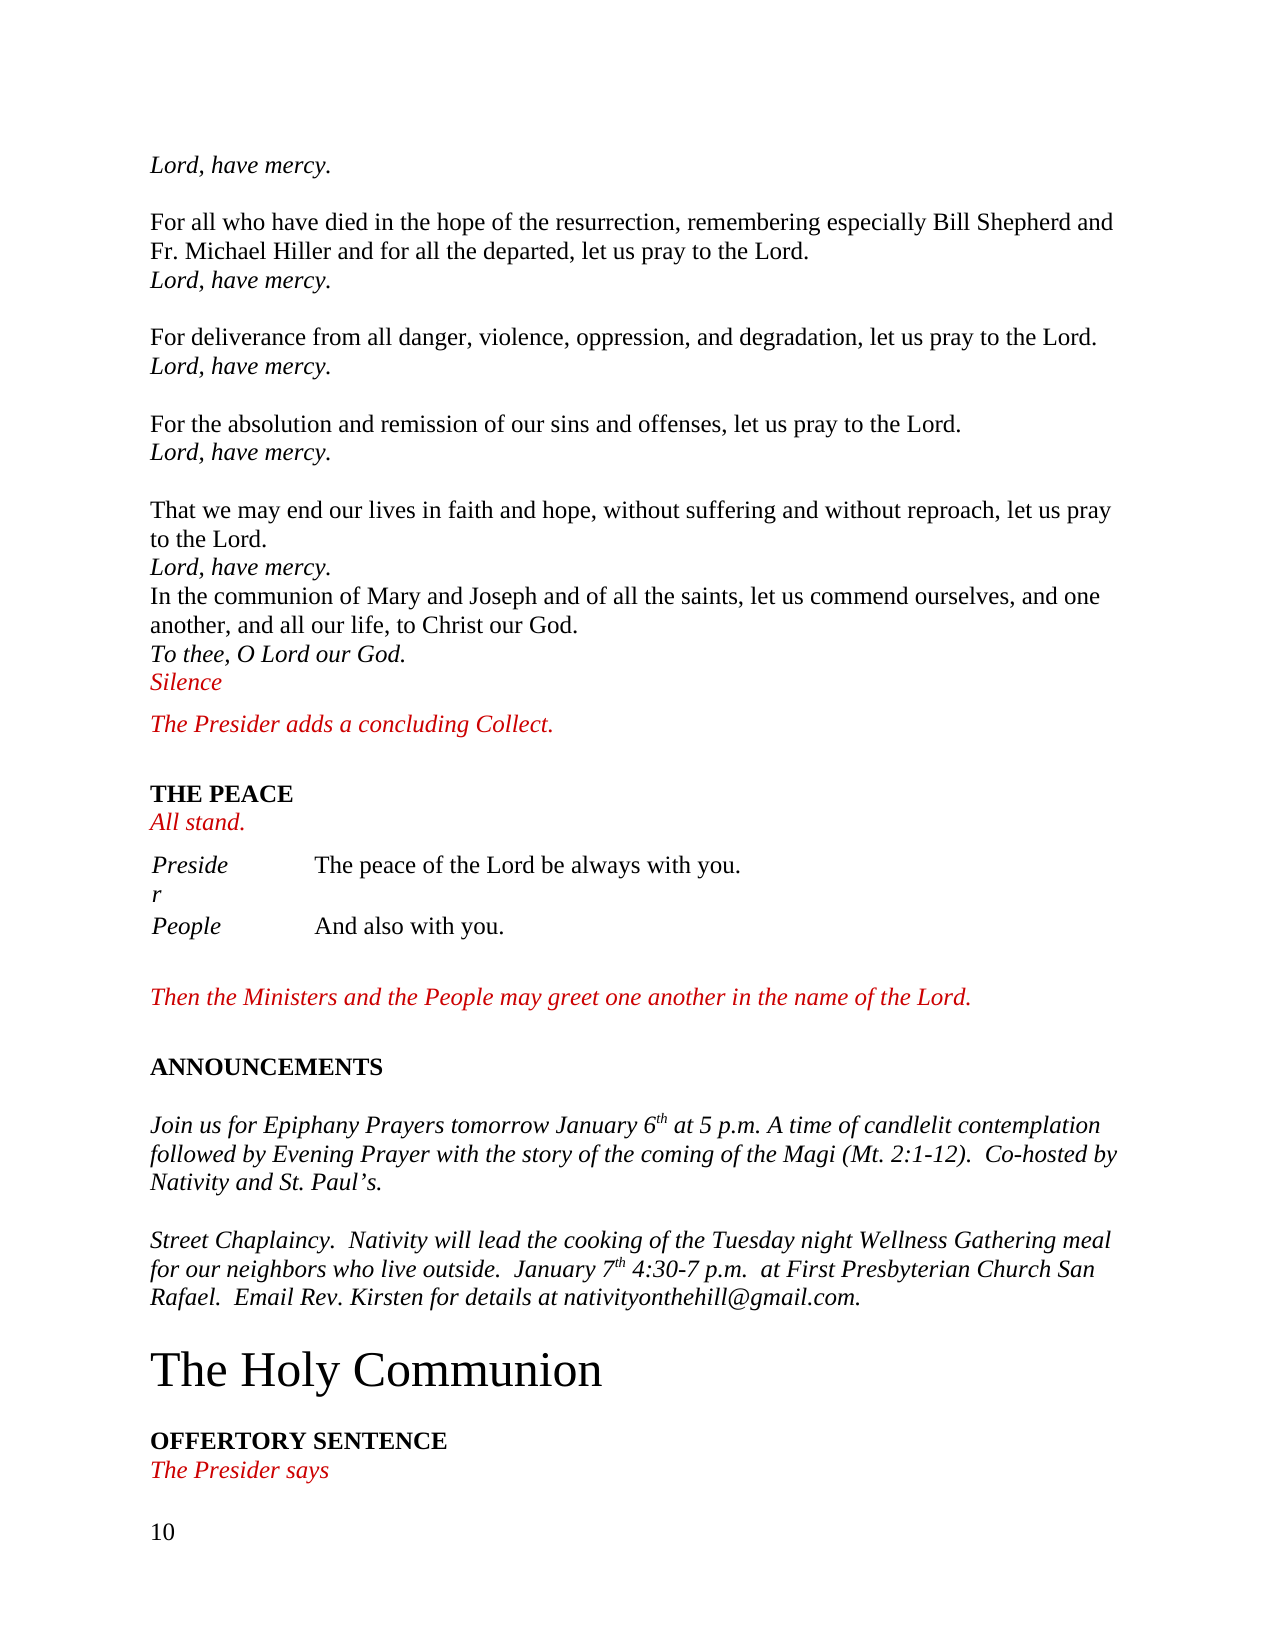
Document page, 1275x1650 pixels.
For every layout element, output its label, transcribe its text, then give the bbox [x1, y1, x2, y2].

text Lord, have mercy. [150, 150, 1125, 179]
text The Presider adds a concluding Collect. [150, 709, 1125, 737]
text To thee, O Lord our God. [150, 639, 1125, 667]
text The Presider says [150, 1455, 1125, 1484]
text Lord, have mercy. [150, 437, 1125, 466]
text Lord, have mercy. [150, 552, 1125, 581]
text For all who have died in the hope of the resurrection, remembering especially Bill Shepherd and Fr. Michael Hiller and for all the departed, let us pray to the Lord. [150, 207, 1125, 265]
table_cell People [150, 909, 313, 941]
text Silence [150, 667, 1125, 696]
text The Peace [150, 779, 1125, 807]
text Then the Ministers and the People may greet one another in the name of the Lord. [150, 982, 1125, 1011]
text For the absolution and remission of our sins and offenses, let us pray to the Lord. [150, 409, 1125, 437]
text That we may end our lives in faith and hope, without suffering and without reproach, let us pray to the Lord. [150, 495, 1125, 552]
text Offertory Sentence [150, 1426, 1125, 1455]
text Announcements [150, 1052, 1125, 1081]
text Join us for Epiphany Prayers tomorrow January 6th at 5 p.m. A time of candlelit contemplation followed by Evening Prayer with the story of the coming of the Magi (Mt. 2:1-12). Co-hosted by Nativity and St. Paul’s. [150, 1110, 1125, 1196]
table_cell And also with you. [313, 909, 816, 941]
text For deliverance from all danger, violence, oppression, and degradation, let us pray to the Lord. [150, 322, 1125, 351]
text Lord, have mercy. [150, 265, 1125, 294]
text The Holy Communion [150, 1340, 1125, 1397]
text All stand. [150, 807, 1125, 836]
text Street Chaplaincy. Nativity will lead the cooking of the Tuesday night Wellness Gathering meal for our neighbors who live outside. January 7th 4:30-7 p.m. at First Presbyterian Church San Rafael. Email Rev. Kirsten for details at nativityonthehill@gmail.com. [150, 1225, 1125, 1311]
text Lord, have mercy. [150, 351, 1125, 380]
text In the communion of Mary and Joseph and of all the saints, let us commend ourselves, and one another, and all our life, to Christ our God. [150, 581, 1125, 639]
table_header Presider [150, 849, 313, 909]
table_header The peace of the Lord be always with you. [313, 849, 816, 909]
